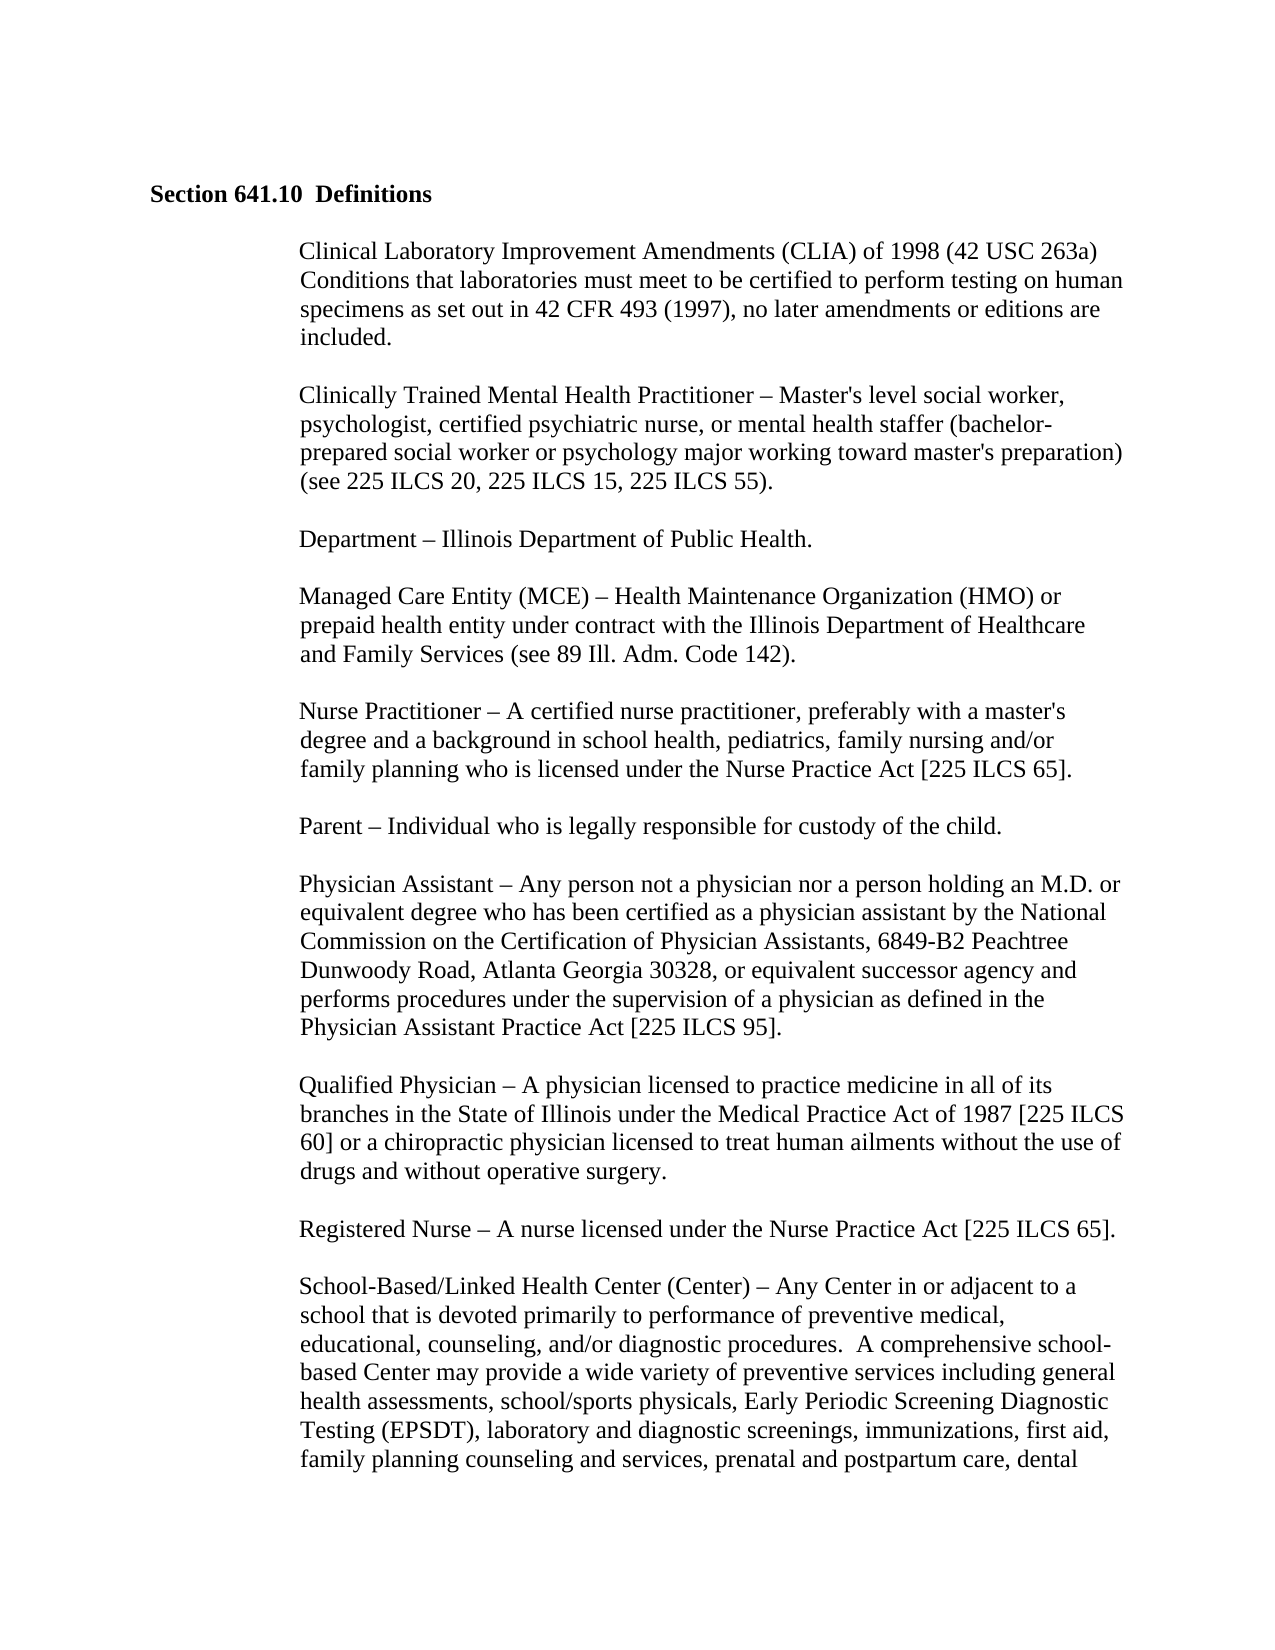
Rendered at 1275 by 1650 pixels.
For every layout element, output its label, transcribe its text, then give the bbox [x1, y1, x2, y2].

text Qualified Physician – A physician licensed to practice medicine in all of its branches in the State of Illinois under the Medical Practice Act of 1987 [225 ILCS 60] or a chiropractic physician licensed to treat human ailments without the use of drugs and without operative surgery. [298, 1070, 1125, 1185]
text Parent – Individual who is legally responsible for custody of the child. [298, 811, 1125, 840]
text Department – Illinois Department of Public Health. [298, 524, 1125, 552]
text Nurse Practitioner – A certified nurse practitioner, preferably with a master's degree and a background in school health, pediatrics, family nursing and/or family planning who is licensed under the Nurse Practice Act [225 ILCS 65]. [298, 696, 1125, 782]
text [298, 1271, 1125, 1472]
text Registered Nurse – A nurse licensed under the Nurse Practice Act [225 ILCS 65]. [298, 1214, 1125, 1242]
text Physician Assistant – Any person not a physician nor a person holding an M.D. or equivalent degree who has been certified as a physician assistant by the National Commission on the Certification of Physician Assistants, 6849-B2 Peachtree Dunwoody Road, Atlanta Georgia 30328, or equivalent successor agency and performs procedures under the supervision of a physician as defined in the Physician Assistant Practice Act [225 ILCS 95]. [298, 869, 1125, 1041]
text Clinical Laboratory Improvement Amendments (CLIA) of 1998 (42 USC 263a) Conditions that laboratories must meet to be certified to perform testing on human specimens as set out in 42 CFR 493 (1997), no later amendments or editions are included. [298, 236, 1125, 351]
text Section 641.10 Definitions [150, 179, 1125, 207]
text Clinically Trained Mental Health Practitioner – Master's level social worker, psychologist, certified psychiatric nurse, or mental health staffer (bachelor-prepared social worker or psychology major working toward master's preparation) (see 225 ILCS 20, 225 ILCS 15, 225 ILCS 55). [298, 380, 1125, 495]
text Managed Care Entity (MCE) – Health Maintenance Organization (HMO) or prepaid health entity under contract with the Illinois Department of Healthcare and Family Services (see 89 Ill. Adm. Code 142). [298, 581, 1125, 667]
